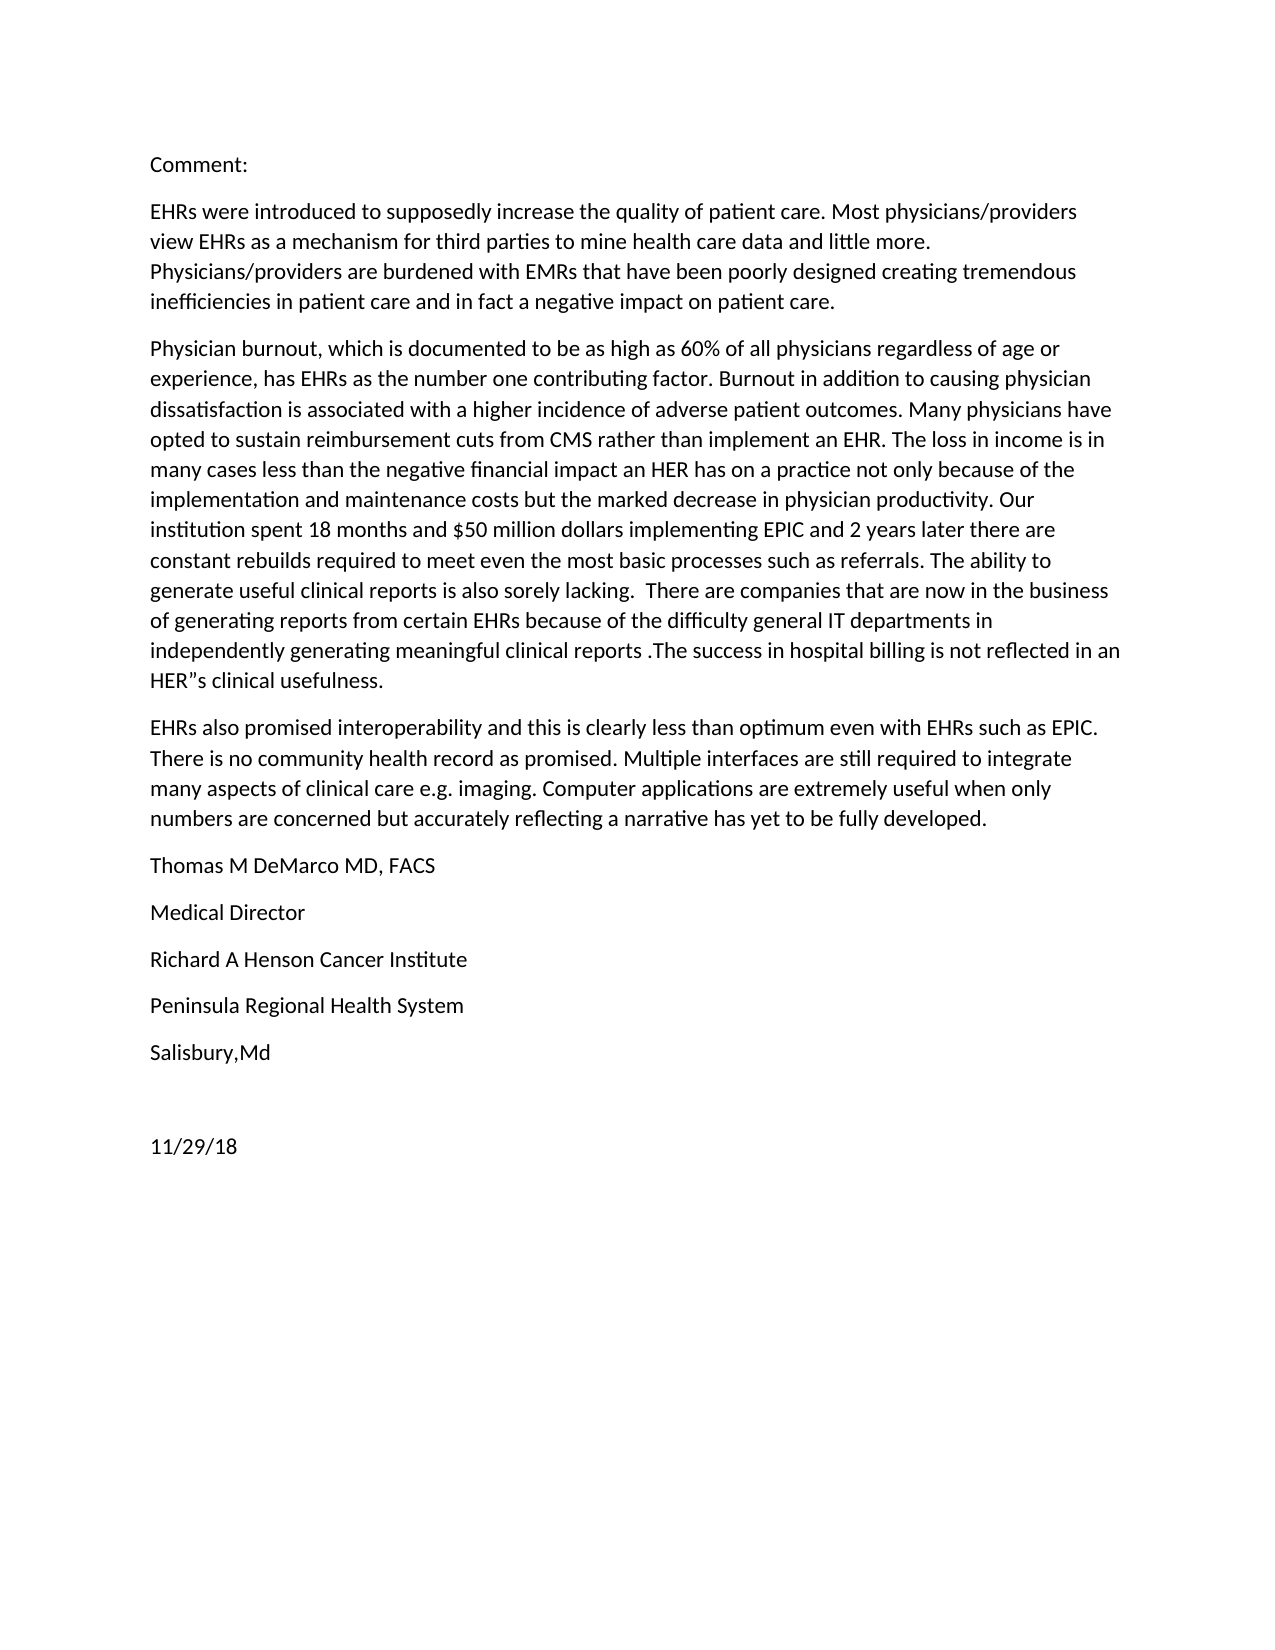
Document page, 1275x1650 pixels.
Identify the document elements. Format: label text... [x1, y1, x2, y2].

text Physician burnout, which is documented to be as high as 60% of all physicians regardless of age or experience, has EHRs as the number one contributing factor. Burnout in addition to causing physician dissatisfaction is associated with a higher incidence of adverse patient outcomes. Many physicians have opted to sustain reimbursement cuts from CMS rather than implement an EHR. The loss in income is in many cases less than the negative financial impact an HER has on a practice not only because of the implementation and maintenance costs but the marked decrease in physician productivity. Our institution spent 18 months and $50 million dollars implementing EPIC and 2 years later there are constant rebuilds required to meet even the most basic processes such as referrals. The ability to generate useful clinical reports is also sorely lacking. There are companies that are now in the business of generating reports from certain EHRs because of the difficulty general IT departments in independently generating meaningful clinical reports .The success in hospital billing is not reflected in an HER”s clinical usefulness. [150, 334, 1125, 695]
text Comment: [150, 150, 1125, 178]
text Peninsula Regional Health System [150, 992, 1125, 1020]
text Salisbury,Md [150, 1038, 1125, 1067]
text Thomas M DeMarco MD, FACS [150, 851, 1125, 879]
text EHRs were introduced to supposedly increase the quality of patient care. Most physicians/providers view EHRs as a mechanism for third parties to mine health care data and little more. Physicians/providers are burdened with EMRs that have been poorly designed creating tremendous inefficiencies in patient care and in fact a negative impact on patient care. [150, 197, 1125, 316]
text Medical Director [150, 898, 1125, 926]
text EHRs also promised interoperability and this is clearly less than optimum even with EHRs such as EPIC. There is no community health record as promised. Multiple interfaces are still required to integrate many aspects of clinical care e.g. imaging. Computer applications are extremely useful when only numbers are concerned but accurately reflecting a narrative has yet to be fully developed. [150, 713, 1125, 832]
text 11/29/18 [150, 1132, 1125, 1160]
text Richard A Henson Cancer Institute [150, 945, 1125, 973]
